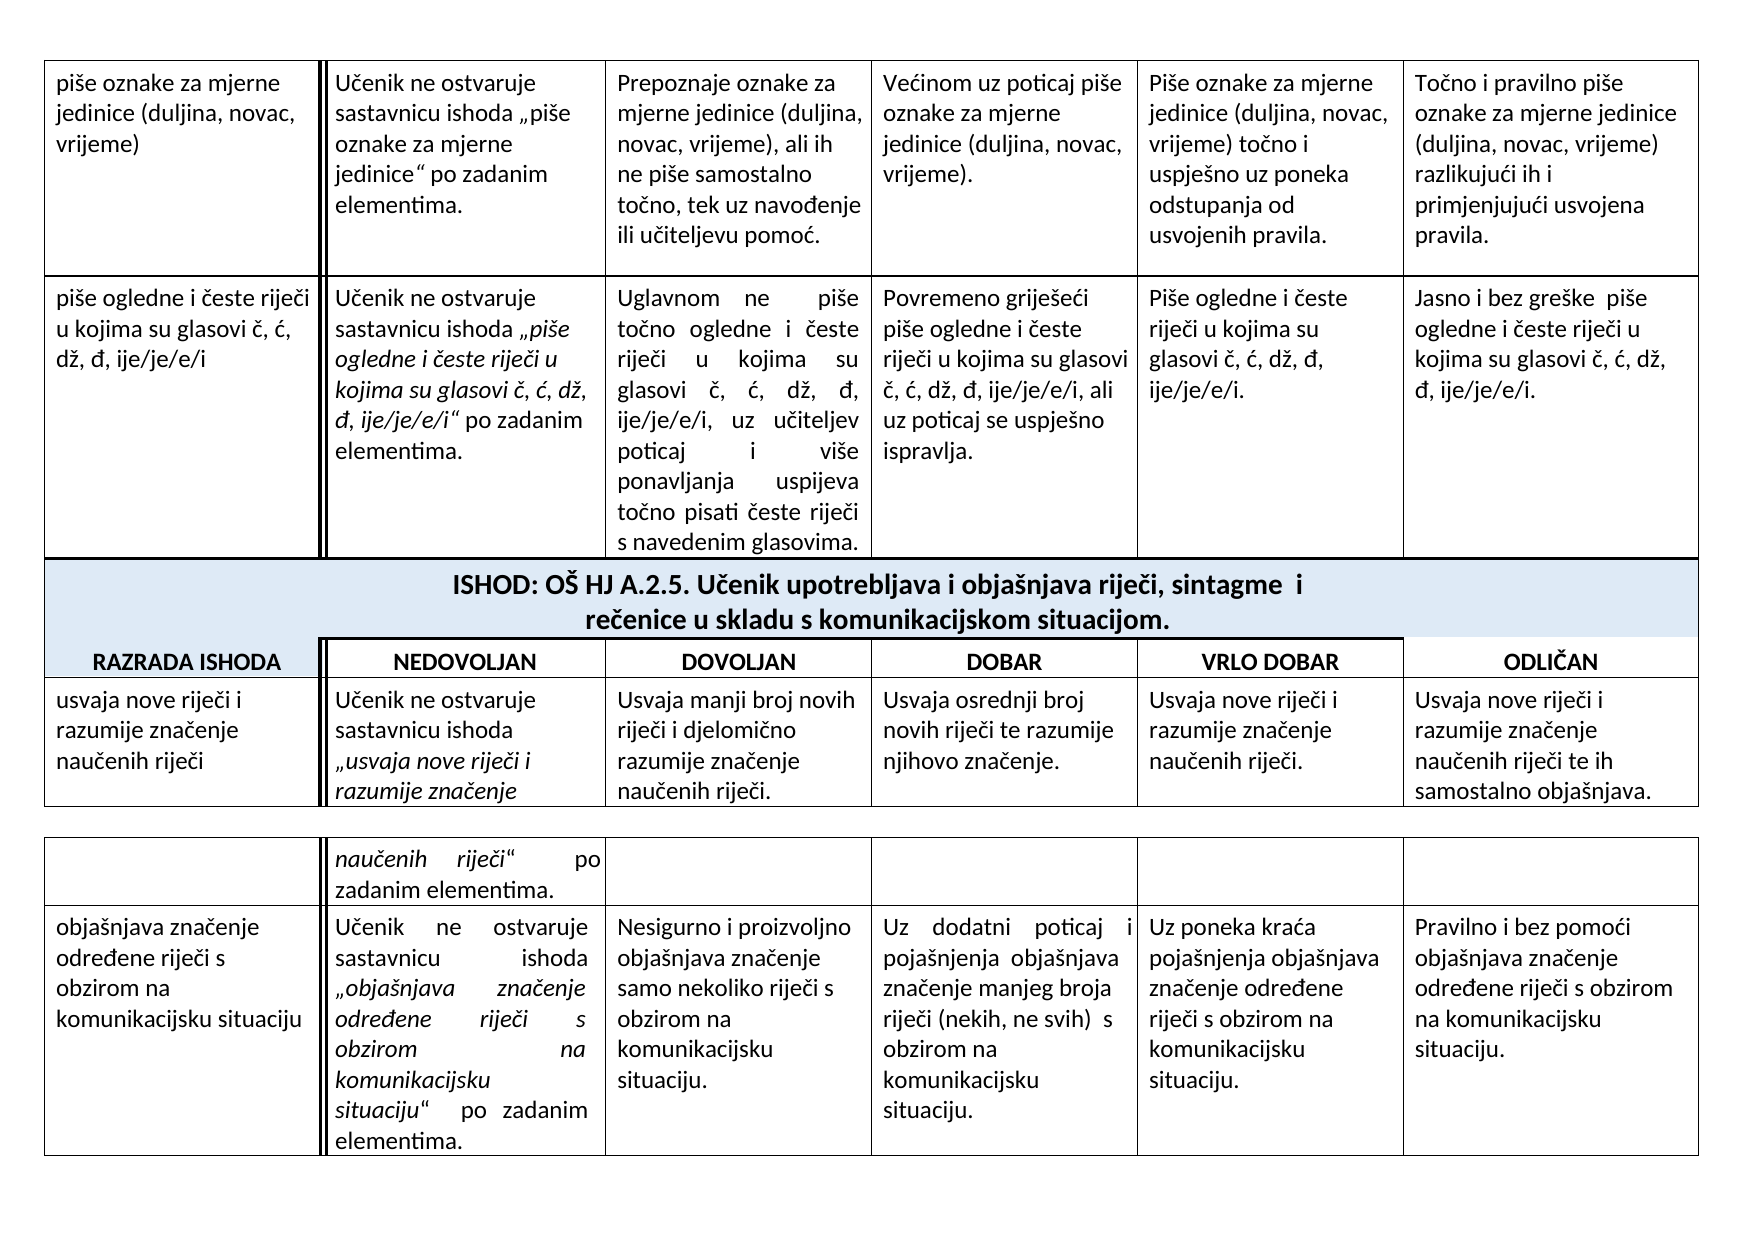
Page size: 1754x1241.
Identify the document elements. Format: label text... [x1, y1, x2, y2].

table_cell Jasno i bez greške piše ogledne i česte riječi u kojima su glasovi č, ć, dž, đ, ije/je/e/i. [1404, 277, 1698, 557]
table_cell Učenik ne ostvaruje sastavnicu ishoda „piše ogledne i česte riječi u kojima su glasovi č, ć, dž, đ, ije/je/e/i“ po zadanim elementima. [328, 277, 605, 557]
table_cell Uz poneka kraća pojašnjenja objašnjava značenje određene riječi s obzirom na komunikacijsku situaciju. [1138, 906, 1403, 1155]
table_cell Prepoznaje oznake za mjerne jedinice (duljina, novac, vrijeme), ali ih ne piše samostalno točno, tek uz navođenje ili učiteljevu pomoć. [606, 61, 871, 275]
table_cell ODLIČAN [1404, 638, 1698, 676]
table_cell ISHOD: OŠ HJ A.2.5. Učenik upotrebljava i objašnjava riječi, sintagme i rečenice u skladu s komunikacijskom situacijom. [45, 560, 1698, 637]
table_cell NEDOVOLJAN [328, 640, 605, 676]
table_cell Učenik ne ostvaruje sastavnicu ishoda „objašnjava značenje određene riječi s obzirom na komunikacijsku situaciju“ po zadanim elementima. [328, 906, 605, 1155]
table_cell Učenik ne ostvaruje sastavnicu ishoda „piše oznake za mjerne jedinice“ po zadanim elementima. [328, 61, 605, 275]
table_header [606, 838, 871, 905]
table_cell Piše oznake za mjerne jedinice (duljina, novac, vrijeme) točno i uspješno uz poneka odstupanja od usvojenih pravila. [1138, 61, 1403, 275]
table_cell objašnjava značenje određene riječi s obzirom na komunikacijsku situaciju [45, 906, 319, 1155]
table_cell Povremeno griješeći piše ogledne i česte riječi u kojima su glasovi č, ć, dž, đ, ije/je/e/i, ali uz poticaj se uspješno ispravlja. [872, 277, 1137, 557]
table_cell Većinom uz poticaj piše oznake za mjerne jedinice (duljina, novac, vrijeme). [872, 61, 1137, 275]
table_cell DOVOLJAN [606, 640, 871, 676]
table_cell Učenik ne ostvaruje sastavnicu ishoda „usvaja nove riječi i razumije značenje [328, 678, 605, 806]
table_cell DOBAR [872, 640, 1137, 676]
table_cell Usvaja nove riječi i razumije značenje naučenih riječi te ih samostalno objašnjava. [1404, 678, 1698, 806]
table_cell Uz dodatni poticaj i pojašnjenja objašnjava značenje manjeg broja riječi (nekih, ne svih) s obzirom na komunikacijsku situaciju. [872, 906, 1137, 1155]
table_header [1404, 838, 1698, 905]
table_cell Piše ogledne i česte riječi u kojima su glasovi č, ć, dž, đ, ije/je/e/i. [1138, 277, 1403, 557]
table_cell Pravilno i bez pomoći objašnjava značenje određene riječi s obzirom na komunikacijsku situaciju. [1404, 906, 1698, 1155]
table_cell piše oznake za mjerne jedinice (duljina, novac, vrijeme) [45, 61, 318, 275]
table_cell Uglavnom ne piše točno ogledne i česte riječi u kojima su glasovi č, ć, dž, đ, ije/je/e/i, uz učiteljev poticaj i više ponavljanja uspijeva točno pisati česte riječi s navedenim glasovima. [606, 277, 871, 557]
table_cell Usvaja osrednji broj novih riječi te razumije njihovo značenje. [872, 678, 1137, 806]
table_cell Točno i pravilno piše oznake za mjerne jedinice (duljina, novac, vrijeme) razlikujući ih i primjenjujući usvojena pravila. [1404, 61, 1698, 275]
table_cell RAZRADA ISHODA [45, 639, 318, 676]
table_cell usvaja nove riječi i razumije značenje naučenih riječi [45, 678, 318, 806]
table_cell Usvaja manji broj novih riječi i djelomično razumije značenje naučenih riječi. [606, 678, 871, 806]
table_cell piše ogledne i česte riječi u kojima su glasovi č, ć, dž, đ, ije/je/e/i [45, 277, 318, 557]
table_header naučenih riječi“ po zadanim elementima. [328, 838, 605, 905]
table_cell Nesigurno i proizvoljno objašnjava značenje samo nekoliko riječi s obzirom na komunikacijsku situaciju. [606, 906, 871, 1155]
table_header [1138, 838, 1403, 905]
table_header [872, 838, 1137, 905]
table_cell VRLO DOBAR [1138, 640, 1403, 676]
table_header [45, 838, 319, 905]
table_cell Usvaja nove riječi i razumije značenje naučenih riječi. [1138, 678, 1403, 806]
